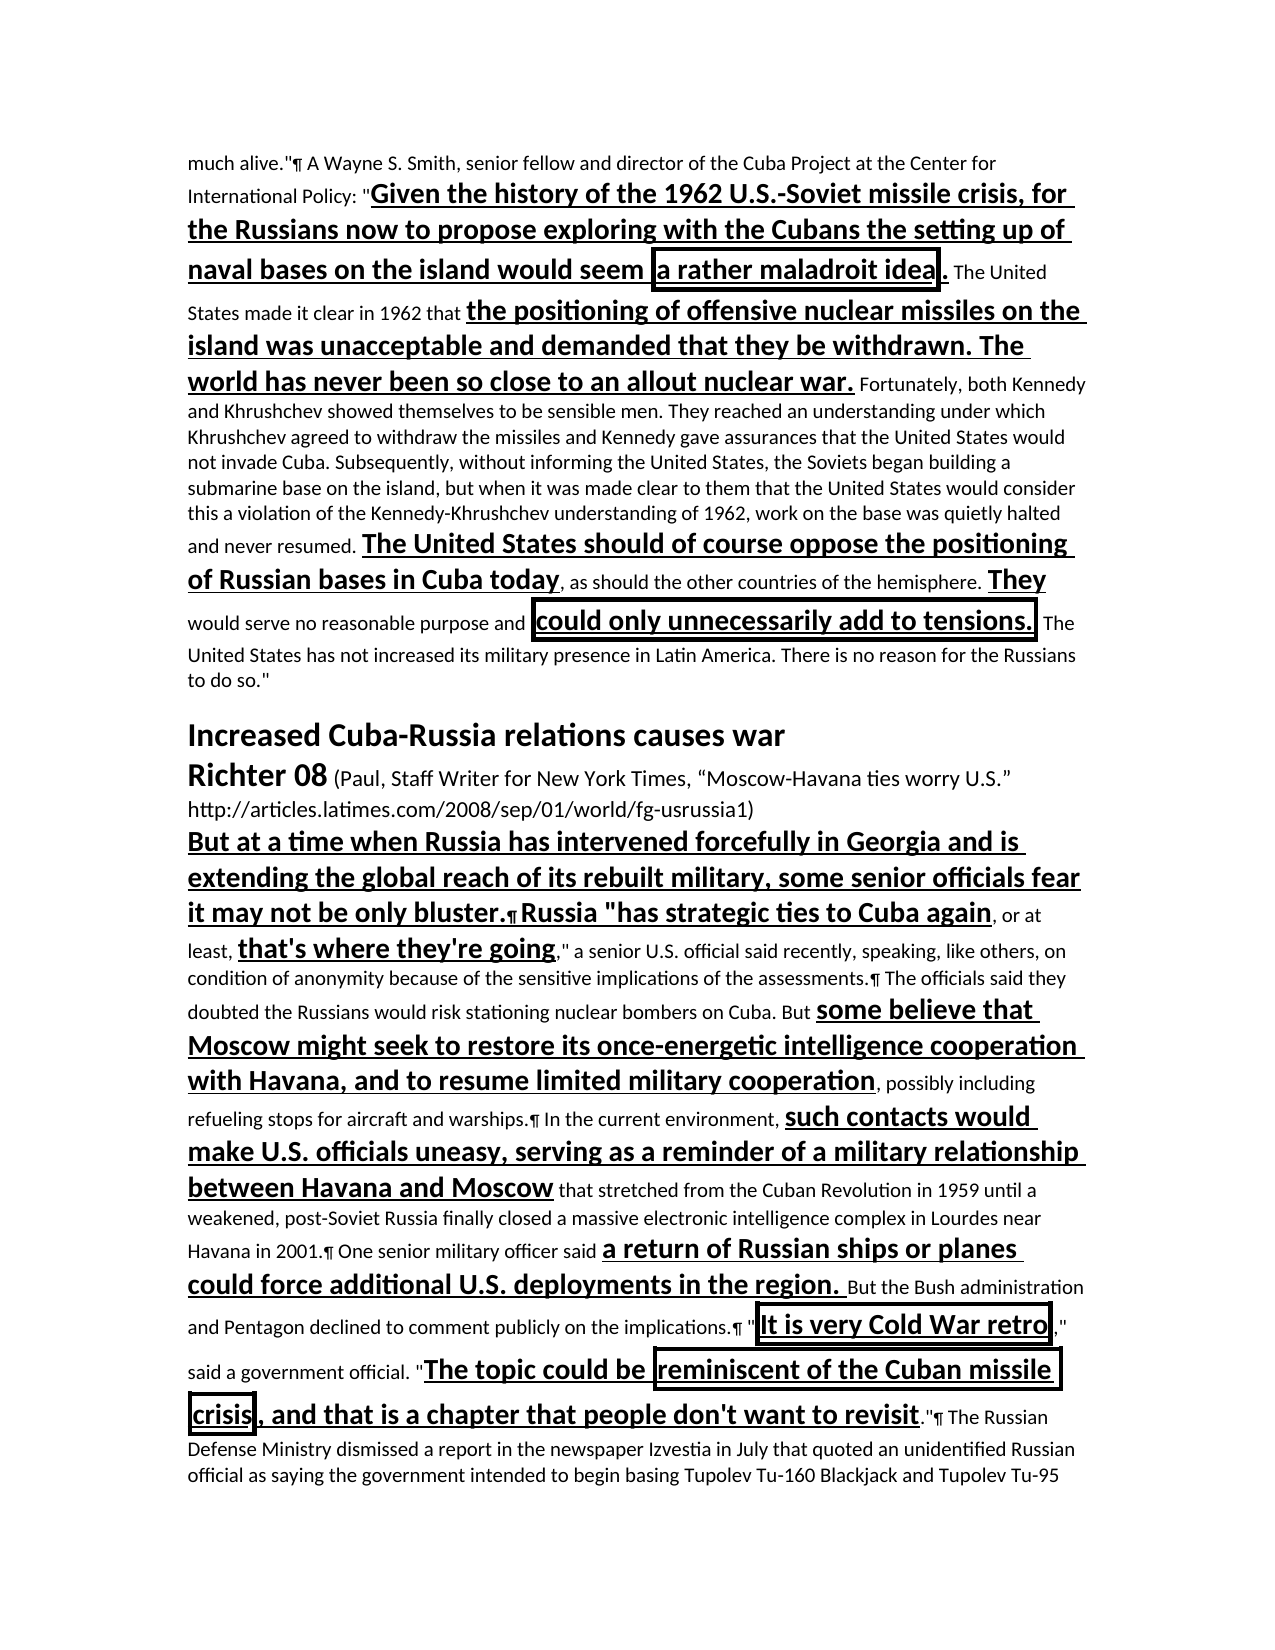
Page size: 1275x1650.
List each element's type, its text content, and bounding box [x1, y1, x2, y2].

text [187, 823, 1087, 1487]
subtitle Increased Cuba-Russia relations causes war [187, 713, 1087, 754]
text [187, 150, 1087, 693]
text Richter 08 (Paul, Staff Writer for New York Times, “Moscow-Havana ties worry U.S.” http://articles.latimes.com/2008/sep/01/world/fg-usrussia1) [187, 754, 1087, 823]
